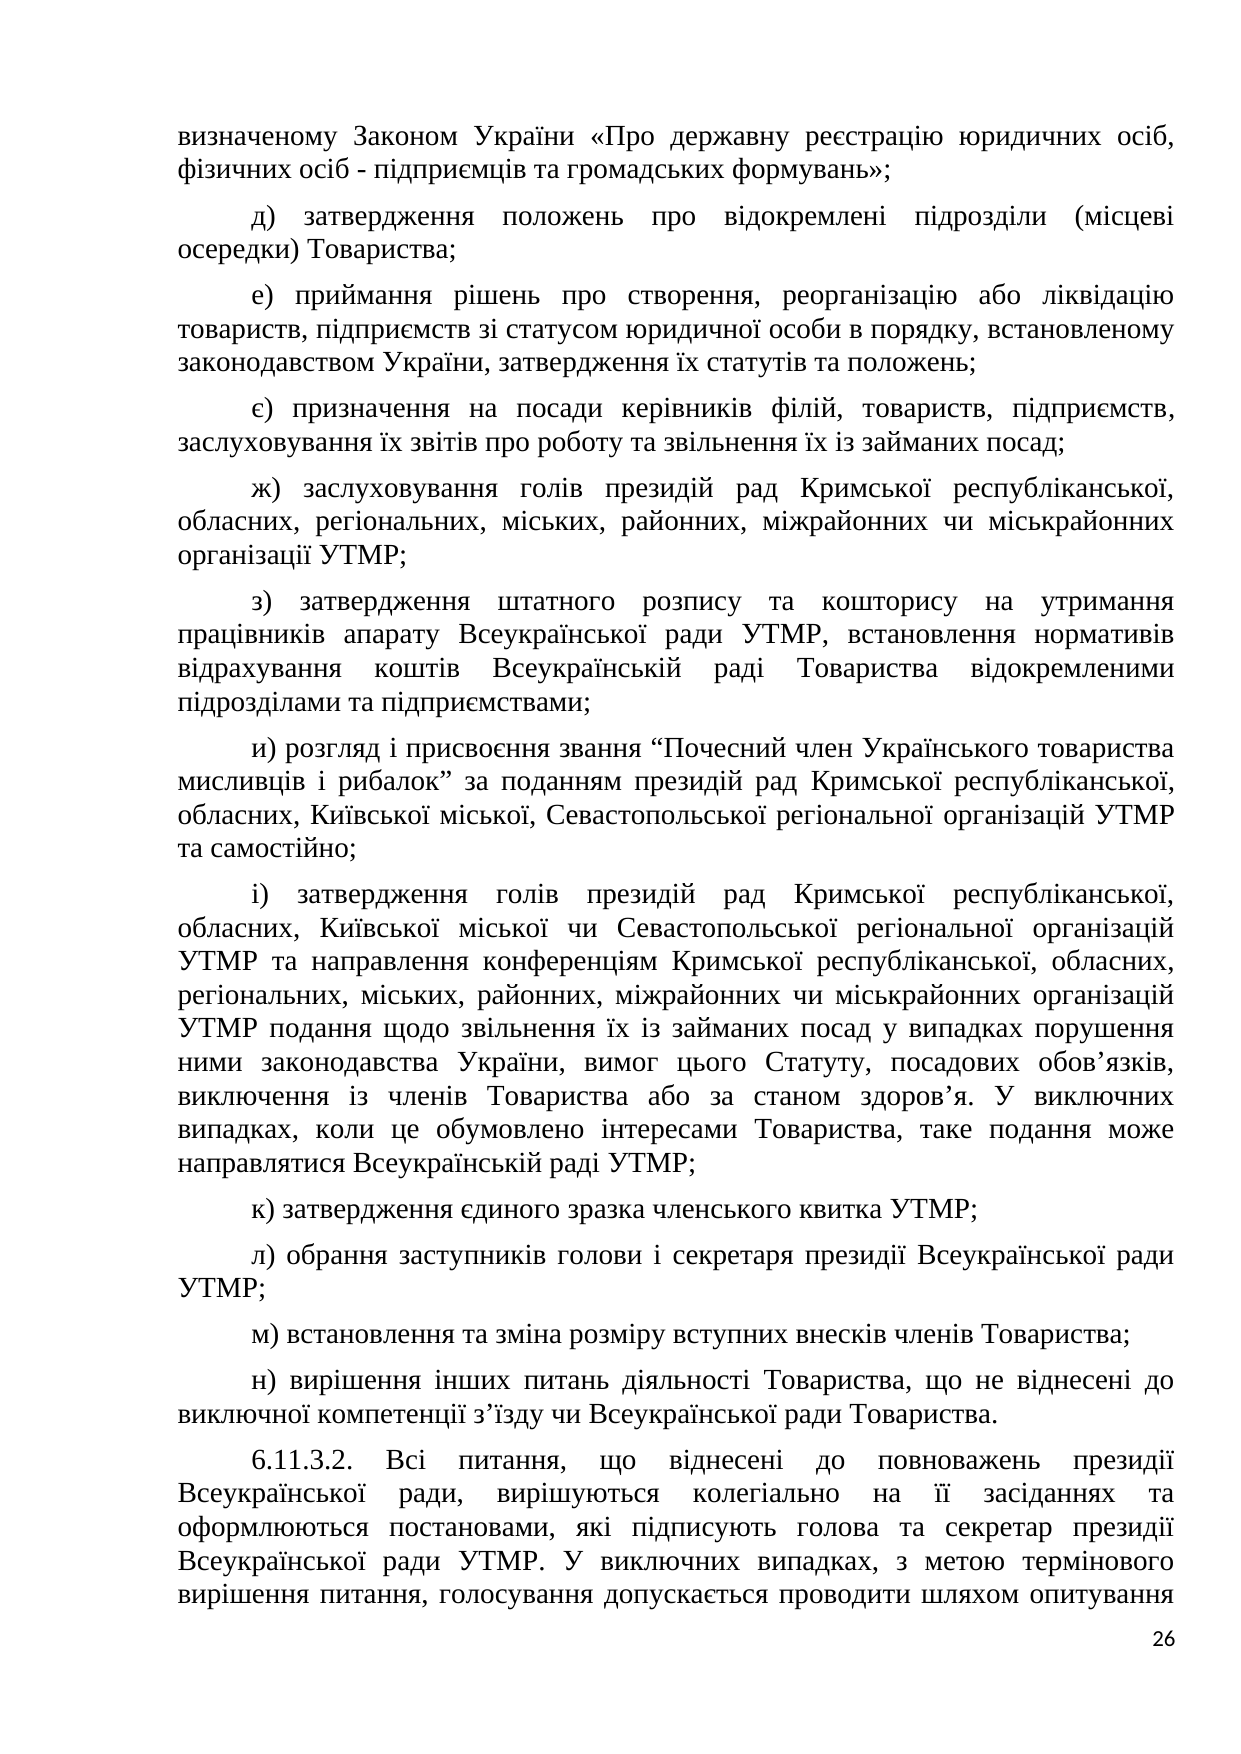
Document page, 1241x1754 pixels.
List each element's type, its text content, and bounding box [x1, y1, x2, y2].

text з) затвердження штатного розпису та кошторису на утримання працівників апарату Всеукраїнської ради УТМР, встановлення нормативів відрахування коштів Всеукраїнській раді Товариства відокремленими підрозділами та підприємствами; [177, 583, 1175, 717]
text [177, 118, 1175, 185]
text і) затвердження голів президій рад Кримської республіканської, обласних, Київської міської чи Севастопольської регіональної організацій УТМР та направлення конференціям Кримської республіканської, обласних, регіональних, міських, районних, міжрайонних чи міськрайонних організацій УТМР подання щодо звільнення їх із займаних посад у випадках порушення ними законодавства України, вимог цього Статуту, посадових обов’язків, виключення із членів Товариства або за станом здоров’я. У виключних випадках, коли це обумовлено інтересами Товариства, таке подання може направлятися Всеукраїнській раді УТМР; [177, 876, 1175, 1178]
text и) розгляд і присвоєння звання “Почесний член Українського товариства мисливців і рибалок” за поданням президій рад Кримської республіканської, обласних, Київської міської, Севастопольської регіональної організацій УТМР та самостійно; [177, 730, 1175, 864]
text є) призначення на посади керівників філій, товариств, підприємств, заслуховування їх звітів про роботу та звільнення їх із займаних посад; [177, 390, 1175, 457]
text е) приймання рішень про створення, реорганізацію або ліквідацію товариств, підприємств зі статусом юридичної особи в порядку, встановленому законодавством України, затвердження їх статутів та положень; [177, 277, 1175, 378]
text к) затвердження єдиного зразка членського квитка УТМР; [177, 1191, 1175, 1224]
text л) обрання заступників голови і секретаря президії Всеукраїнської ради УТМР; [177, 1237, 1175, 1304]
text д) затвердження положень про відокремлені підрозділи (місцеві осередки) Товариства; [177, 198, 1175, 265]
text н) вирішення інших питань діяльності Товариства, що не віднесені до виключної компетенції з’їзду чи Всеукраїнської ради Товариства. [177, 1362, 1175, 1429]
text ж) заслуховування голів президій рад Кримської республіканської, обласних, регіональних, міських, районних, міжрайонних чи міськрайонних організації УТМР; [177, 470, 1175, 571]
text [177, 1442, 1175, 1610]
text м) встановлення та зміна розміру вступних внесків членів Товариства; [177, 1316, 1175, 1350]
